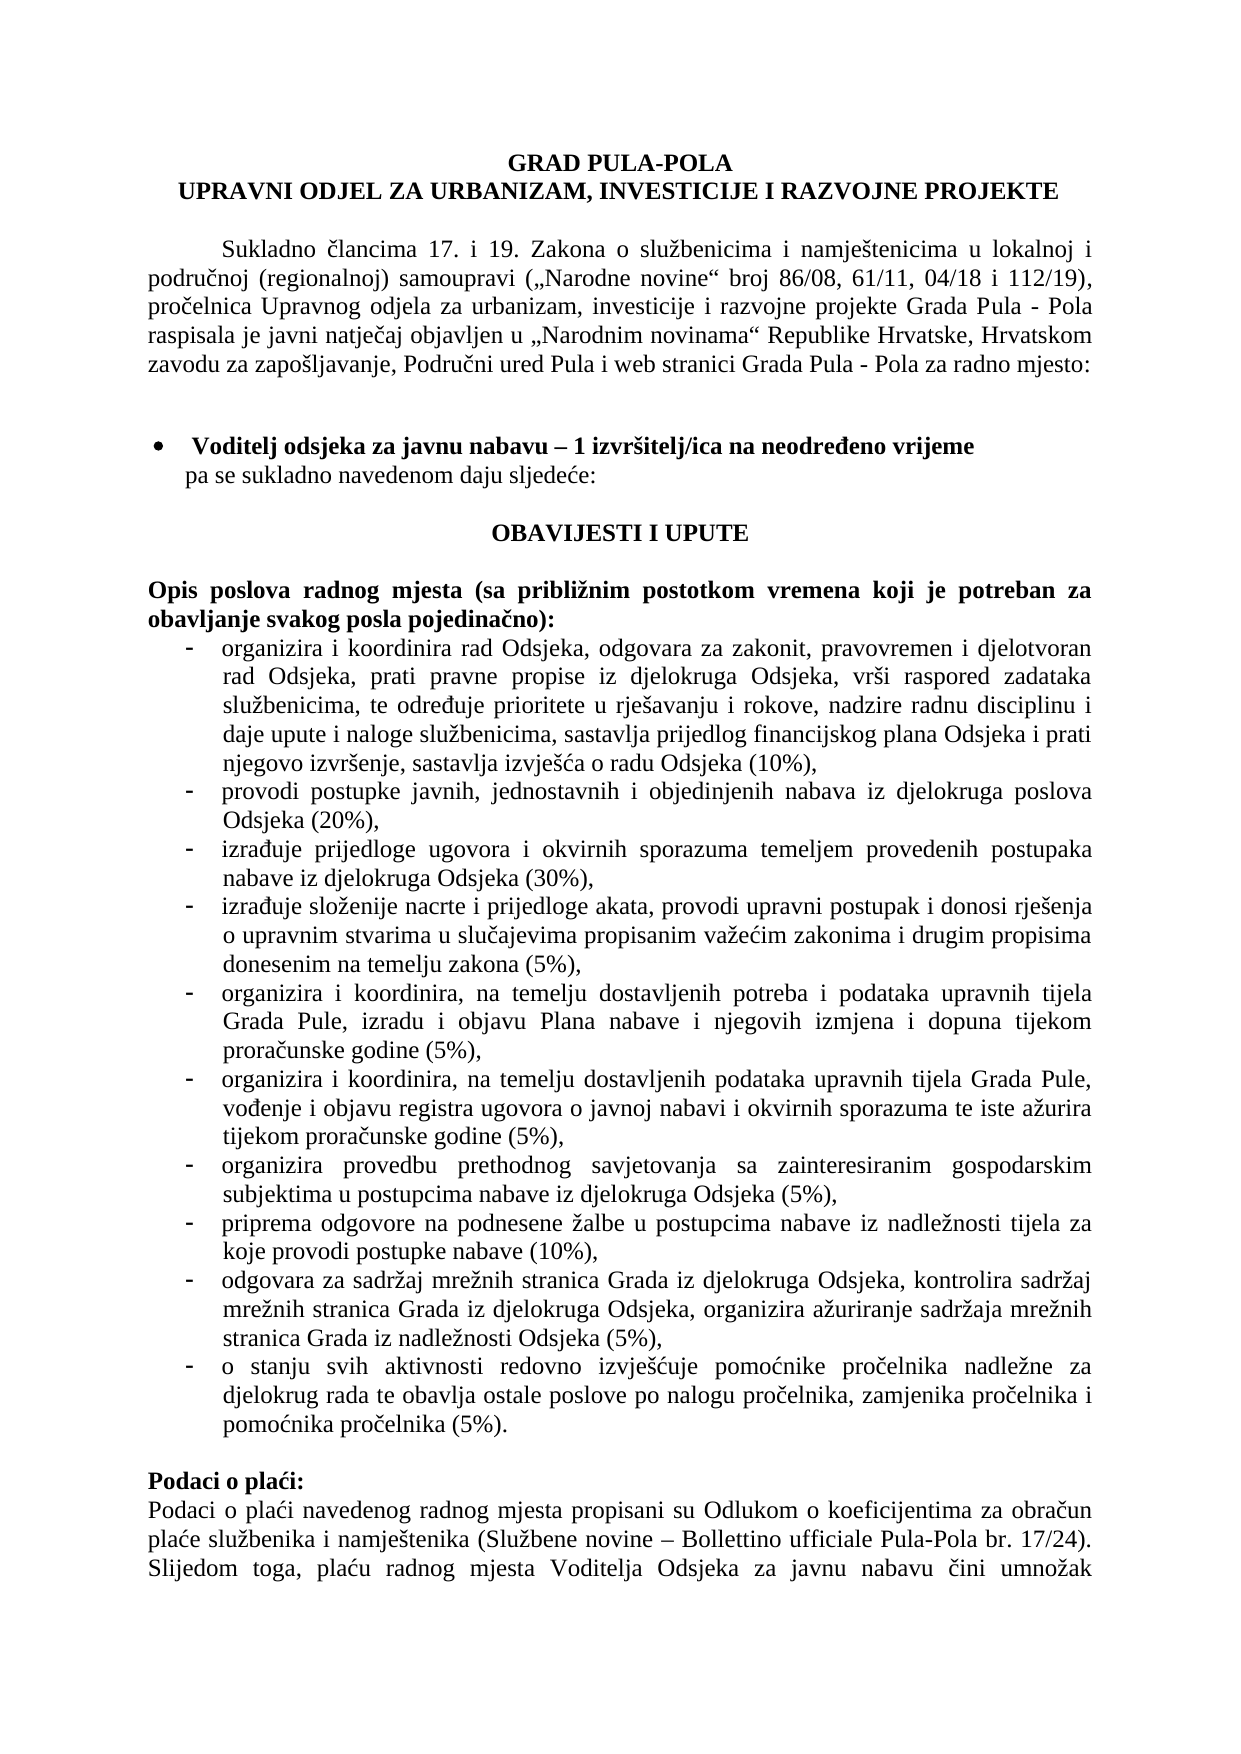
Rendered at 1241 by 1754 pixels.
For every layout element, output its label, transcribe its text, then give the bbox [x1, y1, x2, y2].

text UPRAVNI ODJEL ZA URBANIZAM, INVESTICIJE I RAZVOJNE PROJEKTE [148, 176, 1093, 234]
list organizira i koordinira rad Odsjeka, odgovara za zakonit, pravovremen i djelotvoran rad Odsjeka, prati pravne propise iz djelokruga Odsjeka, vrši raspored zadataka službenicima, te određuje prioritete u rješavanju i rokove, nadzire radnu disciplinu i daje upute i naloge službenicima, sastavlja prijedlog financijskog plana Odsjeka i prati njegovo izvršenje, sastavlja izvješća o radu Odsjeka (10%), [185, 633, 1093, 776]
list o stanju svih aktivnosti redovno izvješćuje pomoćnike pročelnika nadležne za djelokrug rada te obavlja ostale poslove po nalogu pročelnika, zamjenika pročelnika i pomoćnika pročelnika (5%). [185, 1351, 1093, 1438]
text Podaci o plaći: [148, 1466, 1093, 1495]
list izrađuje složenije nacrte i prijedloge akata, provodi upravni postupak i donosi rješenja o upravnim stvarima u slučajevima propisanim važećim zakonima i drugim propisima donesenim na temelju zakona (5%), [185, 891, 1093, 978]
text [148, 1495, 1093, 1581]
list priprema odgovore na podnesene žalbe u postupcima nabave iz nadležnosti tijela za koje provodi postupke nabave (10%), [185, 1208, 1093, 1265]
list izrađuje prijedloge ugovora i okvirnih sporazuma temeljem provedenih postupaka nabave iz djelokruga Odsjeka (30%), [185, 834, 1093, 891]
text Sukladno člancima 17. i 19. Zakona o službenicima i namještenicima u lokalnoj i područnoj (regionalnoj) samoupravi („Narodne novine“ broj 86/08, 61/11, 04/18 i 112/19), pročelnica Upravnog odjela za urbanizam, investicije i razvojne projekte Grada Pula - Pola raspisala je javni natječaj objavljen u „Narodnim novinama“ Republike Hrvatske, Hrvatskom zavodu za zapošljavanje, Područni ured Pula i web stranici Grada Pula - Pola za radno mjesto: [148, 234, 1093, 378]
text Opis poslova radnog mjesta (sa približnim postotkom vremena koji je potreban za obavljanje svakog posla pojedinačno): [148, 575, 1093, 633]
list organizira i koordinira, na temelju dostavljenih podataka upravnih tijela Grada Pule, vođenje i objavu registra ugovora o javnoj nabavi i okvirnih sporazuma te iste ažurira tijekom proračunske godine (5%), [185, 1064, 1093, 1150]
list odgovara za sadržaj mrežnih stranica Grada iz djelokruga Odsjeka, kontrolira sadržaj mrežnih stranica Grada iz djelokruga Odsjeka, organizira ažuriranje sadržaja mrežnih stranica Grada iz nadležnosti Odsjeka (5%), [185, 1265, 1093, 1351]
list Voditelj odsjeka za javnu nabavu – 1 izvršitelj/ica na neodređeno vrijeme [154, 431, 1093, 460]
list organizira i koordinira, na temelju dostavljenih potreba i podataka upravnih tijela Grada Pule, izradu i objavu Plana nabave i njegovih izmjena i dopuna tijekom proračunske godine (5%), [185, 978, 1093, 1064]
text OBAVIJESTI I UPUTE [148, 518, 1093, 546]
text GRAD PULA-POLA [148, 148, 1093, 176]
list organizira provedbu prethodnog savjetovanja sa zainteresiranim gospodarskim subjektima u postupcima nabave iz djelokruga Odsjeka (5%), [185, 1150, 1093, 1208]
list provodi postupke javnih, jednostavnih i objedinjenih nabava iz djelokruga poslova Odsjeka (20%), [185, 776, 1093, 834]
text pa se sukladno navedenom daju sljedeće: [185, 460, 1093, 489]
